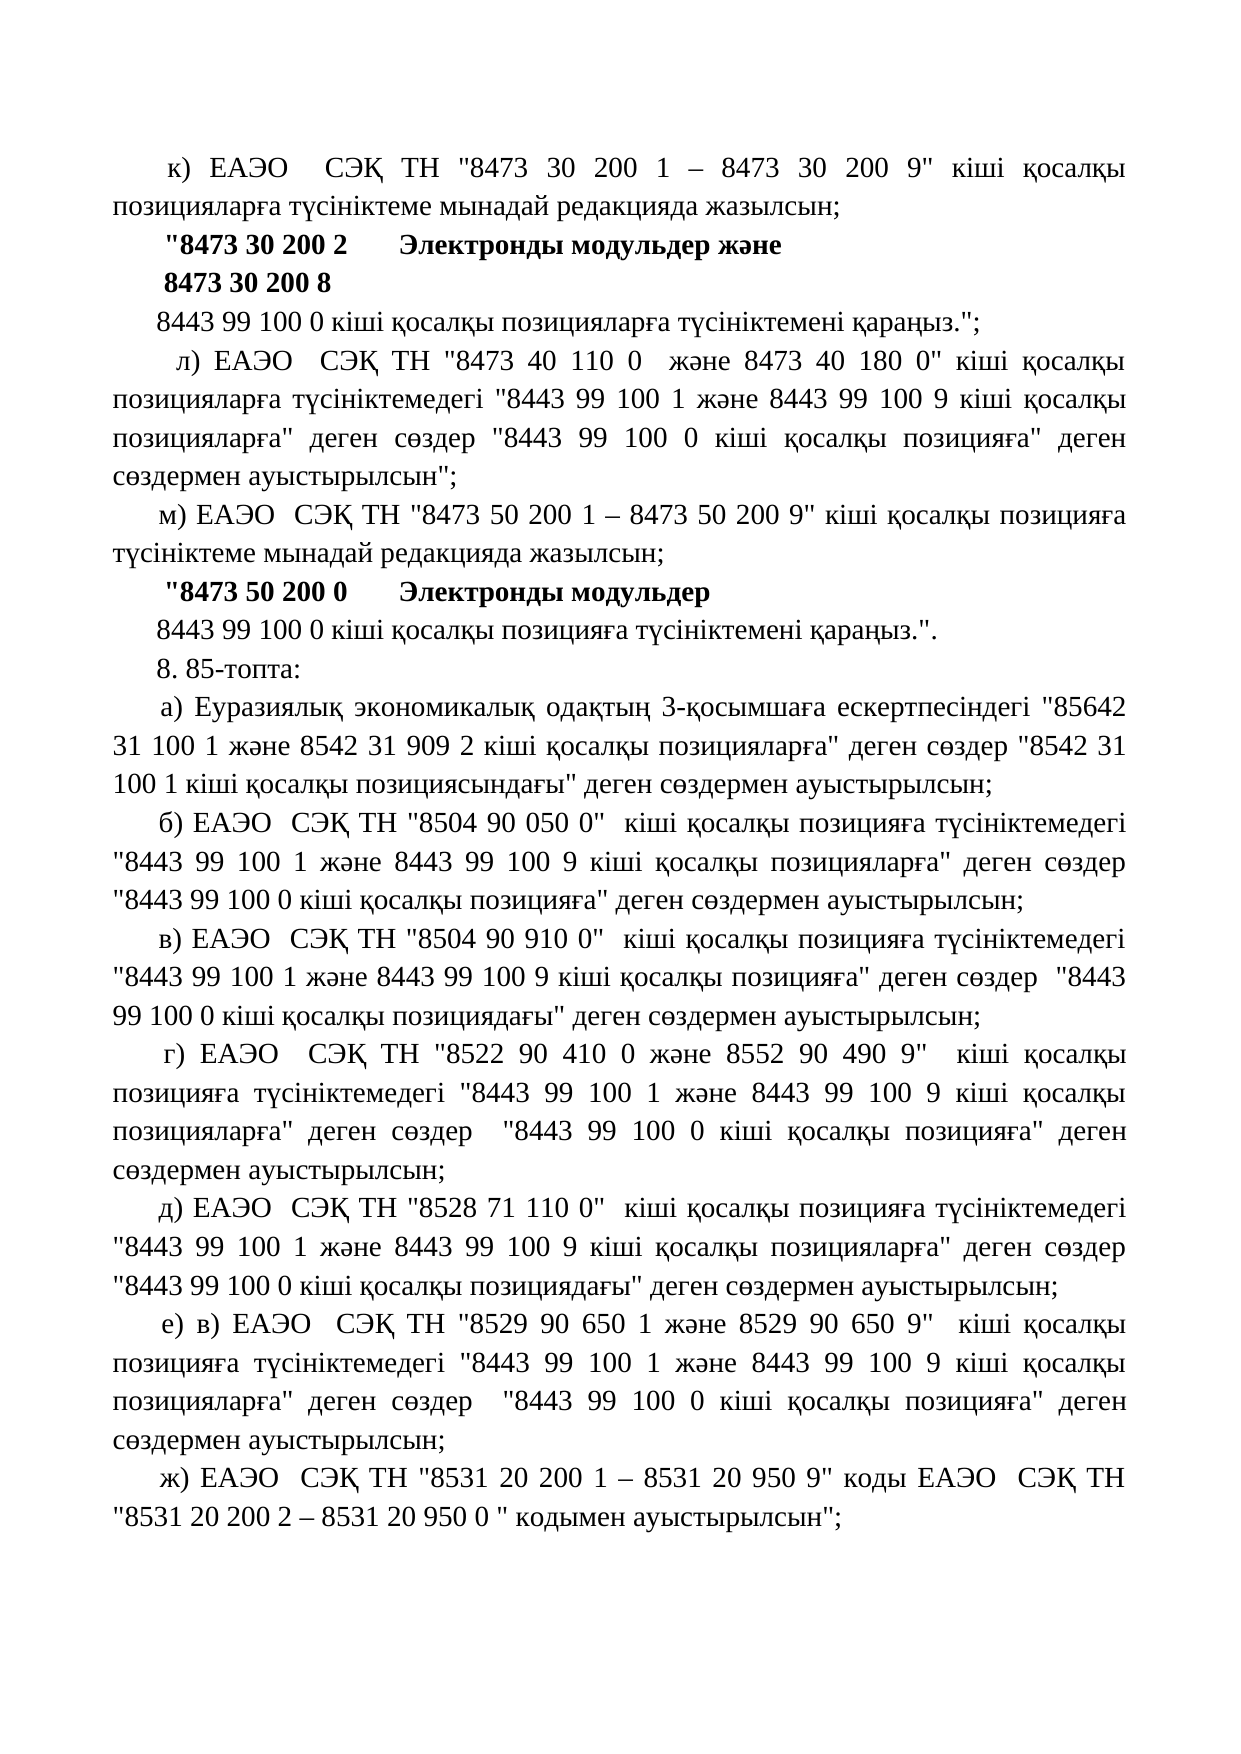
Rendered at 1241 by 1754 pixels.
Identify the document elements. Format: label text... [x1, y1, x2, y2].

text "8473 30 200 2 Электронды модульдер және [112, 227, 1128, 261]
text а) Еуразиялық экономикалық одақтың 3-қосымшаға ескертпесіндегі "85642 31 100 1 және 8542 31 909 2 кіші қосалқы позицияларға" деген сөздер "8542 31 100 1 кіші қосалқы позициясындағы" деген сөздермен ауыстырылсын; [112, 689, 1128, 800]
text м) ЕАЭО СЭҚ ТН "8473 50 200 1 – 8473 50 200 9" кіші қосалқы позицияға түсініктеме мынадай редакцияда жазылсын; [112, 497, 1128, 569]
text е) в) ЕАЭО СЭҚ ТН "8529 90 650 1 және 8529 90 650 9" кіші қосалқы позицияға түсініктемедегі "8443 99 100 1 және 8443 99 100 9 кіші қосалқы позицияларға" деген сөздер "8443 99 100 0 кіші қосалқы позицияға" деген сөздермен ауыстырылсын; [112, 1306, 1128, 1455]
text в) ЕАЭО СЭҚ ТН "8504 90 910 0" кіші қосалқы позицияға түсініктемедегі "8443 99 100 1 және 8443 99 100 9 кіші қосалқы позицияға" деген сөздер "8443 99 100 0 кіші қосалқы позициядағы" деген сөздермен ауыстырылсын; [112, 921, 1128, 1031]
text ж) ЕАЭО СЭҚ ТН "8531 20 200 1 – 8531 20 950 9" коды ЕАЭО СЭҚ ТН "8531 20 200 2 – 8531 20 950 0 " кодымен ауыстырылсын"; [112, 1460, 1128, 1532]
text д) ЕАЭО СЭҚ ТН "8528 71 110 0" кіші қосалқы позицияға түсініктемедегі "8443 99 100 1 және 8443 99 100 9 кіші қосалқы позицияларға" деген сөздер "8443 99 100 0 кіші қосалқы позициядағы" деген сөздермен ауыстырылсын; [112, 1191, 1128, 1301]
text "8473 50 200 0 Электронды модульдер [112, 574, 1128, 607]
text 8443 99 100 0 кіші қосалқы позицияларға түсініктемені қараңыз."; [112, 304, 1128, 338]
text 8473 30 200 8 [112, 266, 1128, 299]
text г) ЕАЭО СЭҚ ТН "8522 90 410 0 және 8552 90 490 9" кіші қосалқы позицияға түсініктемедегі "8443 99 100 1 және 8443 99 100 9 кіші қосалқы позицияларға" деген сөздер "8443 99 100 0 кіші қосалқы позицияға" деген сөздермен ауыстырылсын; [112, 1036, 1128, 1186]
text л) ЕАЭО СЭҚ ТН "8473 40 110 0 және 8473 40 180 0" кіші қосалқы позицияларға түсініктемедегі "8443 99 100 1 және 8443 99 100 9 кіші қосалқы позицияларға" деген сөздер "8443 99 100 0 кіші қосалқы позицияға" деген сөздермен ауыстырылсын"; [112, 343, 1128, 492]
text 8443 99 100 0 кіші қосалқы позицияға түсініктемені қараңыз.". [112, 612, 1128, 646]
text 8. 85-топта: [112, 651, 1128, 684]
text б) ЕАЭО СЭҚ ТН "8504 90 050 0" кіші қосалқы позицияға түсініктемедегі "8443 99 100 1 және 8443 99 100 9 кіші қосалқы позицияларға" деген сөздер "8443 99 100 0 кіші қосалқы позицияға" деген сөздермен ауыстырылсын; [112, 805, 1128, 916]
text к) ЕАЭО СЭҚ ТН "8473 30 200 1 – 8473 30 200 9" кіші қосалқы позицияларға түсініктеме мынадай редакцияда жазылсын; [112, 150, 1128, 222]
